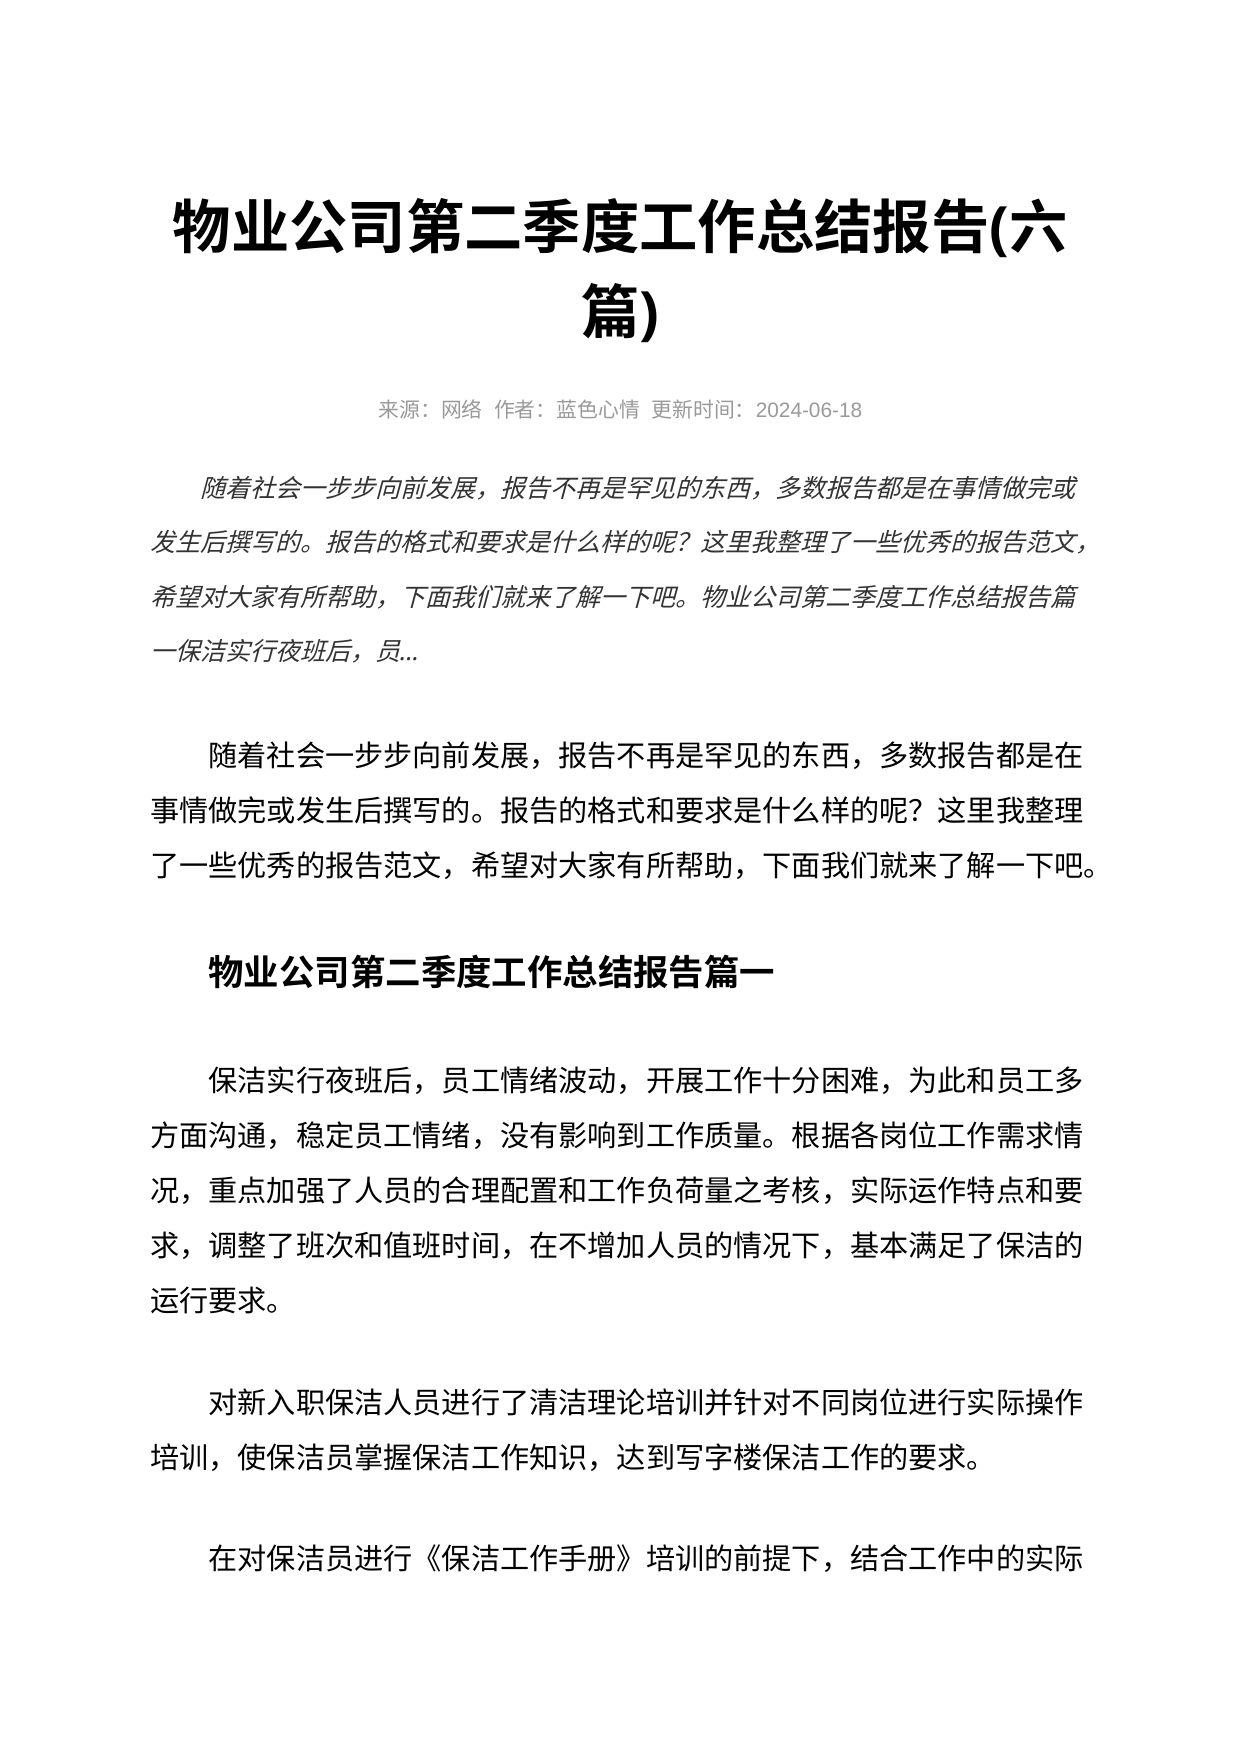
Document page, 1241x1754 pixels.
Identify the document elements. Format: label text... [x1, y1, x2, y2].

text 对新入职保洁人员进行了清洁理论培训并针对不同岗位进行实际操作培训，使保洁员掌握保洁工作知识，达到写字楼保洁工作的要求。 [150, 1379, 1090, 1476]
text 来源：网络 作者：蓝色心情 更新时间：2024-06-18 [150, 398, 1090, 422]
subtitle 物业公司第二季度工作总结报告(六篇) [150, 181, 1090, 351]
text 随着社会一步步向前发展，报告不再是罕见的东西，多数报告都是在事情做完或发生后撰写的。报告的格式和要求是什么样的呢？这里我整理了一些优秀的报告范文，希望对大家有所帮助，下面我们就来了解一下吧。物业公司第二季度工作总结报告篇一保洁实行夜班后，员... [150, 468, 1090, 668]
text 随着社会一步步向前发展，报告不再是罕见的东西，多数报告都是在事情做完或发生后撰写的。报告的格式和要求是什么样的呢？这里我整理了一些优秀的报告范文，希望对大家有所帮助，下面我们就来了解一下吧。 [150, 733, 1090, 885]
text 物业公司第二季度工作总结报告篇一 [150, 944, 1090, 996]
text 保洁实行夜班后，员工情绪波动，开展工作十分困难，为此和员工多方面沟通，稳定员工情绪，没有影响到工作质量。根据各岗位工作需求情况，重点加强了人员的合理配置和工作负荷量之考核，实际运作特点和要求，调整了班次和值班时间，在不增加人员的情况下，基本满足了保洁的运行要求。 [150, 1058, 1090, 1320]
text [150, 1536, 1090, 1578]
